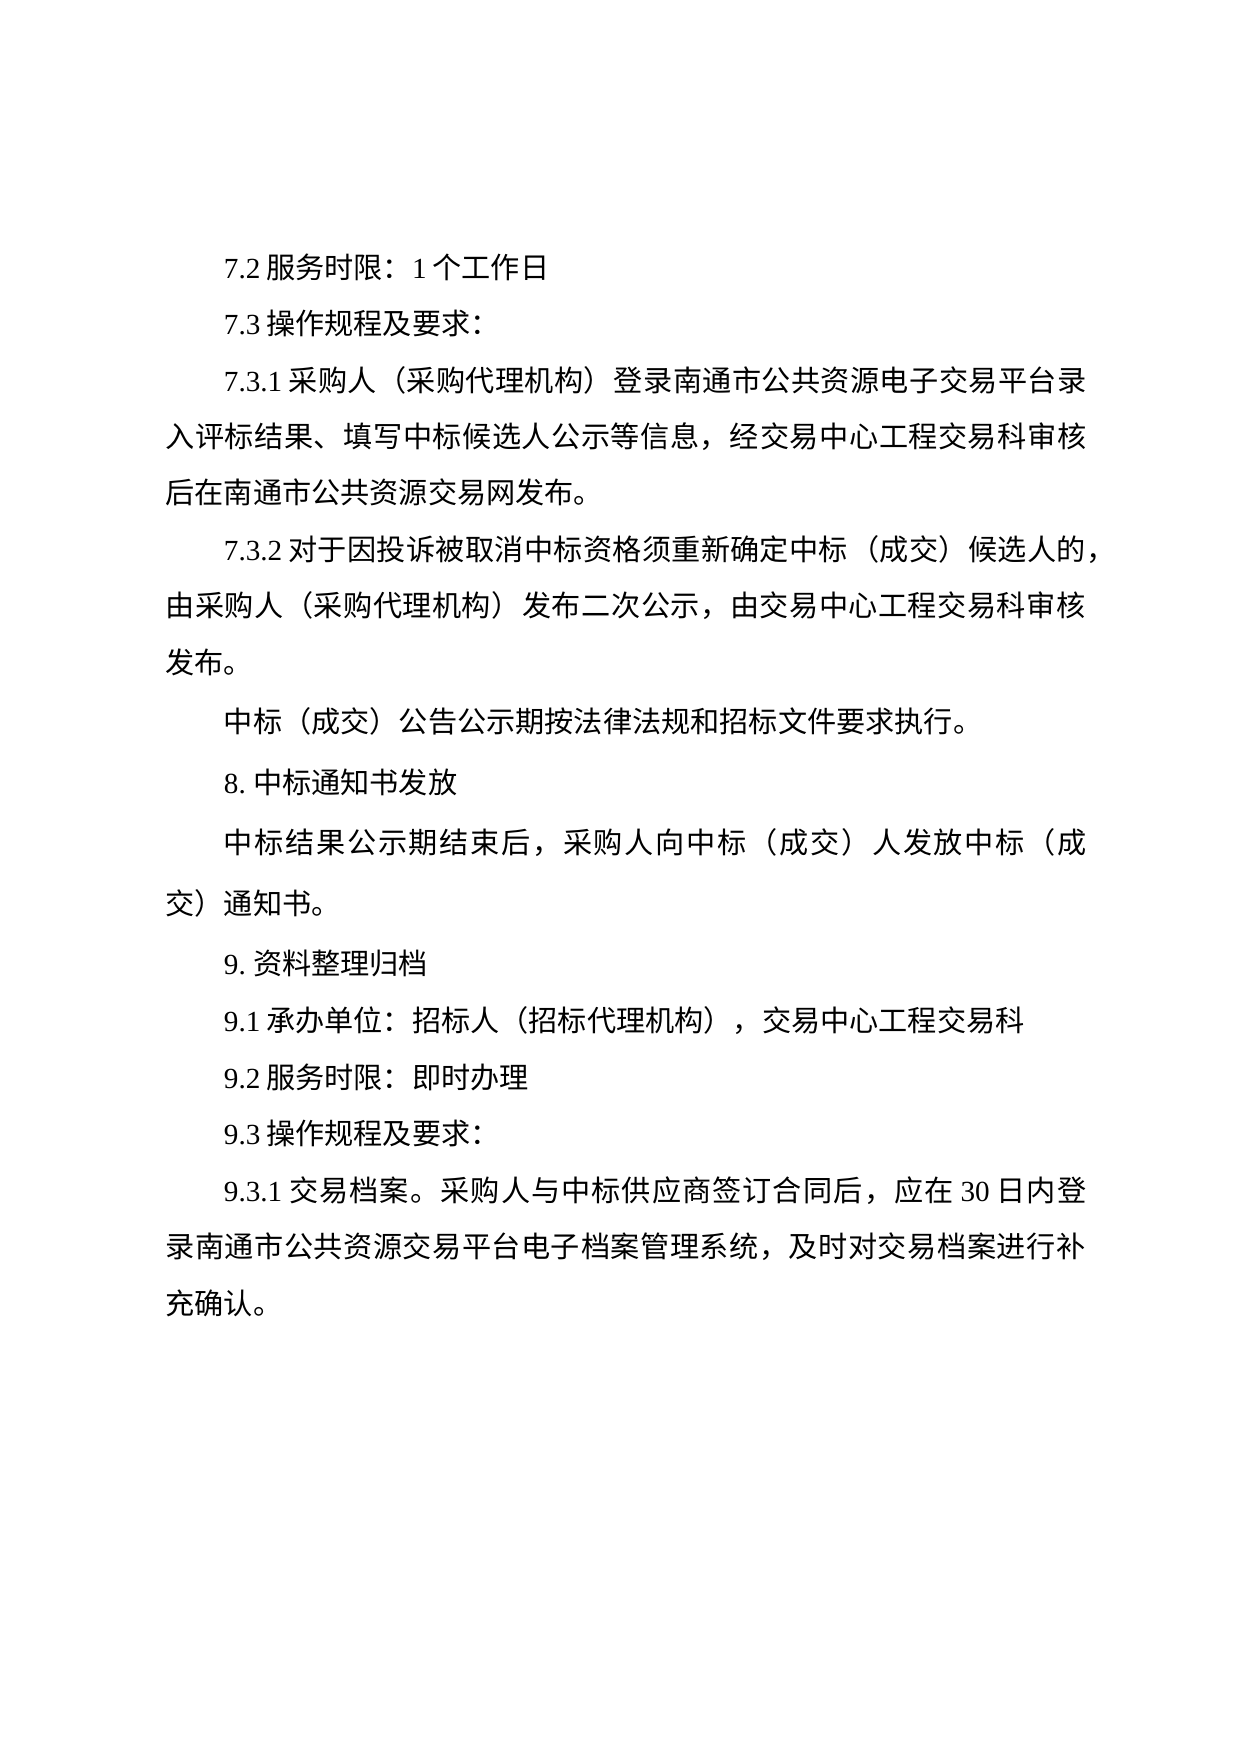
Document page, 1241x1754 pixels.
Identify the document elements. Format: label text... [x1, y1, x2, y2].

text 7.3.2对于因投诉被取消中标资格须重新确定中标（成交）候选人的，由采购人（采购代理机构）发布二次公示，由交易中心工程交易科审核发布。 [165, 515, 1087, 684]
text 8. 中标通知书发放 [165, 745, 1087, 805]
text 9.1承办单位：招标人（招标代理机构），交易中心工程交易科 [165, 987, 1087, 1043]
text 7.3操作规程及要求： [165, 289, 1087, 346]
text 中标结果公示期结束后，采购人向中标（成交）人发放中标（成交）通知书。 [165, 805, 1087, 926]
text 9.3操作规程及要求： [165, 1099, 1087, 1156]
text 7.3.1采购人（采购代理机构）登录南通市公共资源电子交易平台录入评标结果、填写中标候选人公示等信息，经交易中心工程交易科审核后在南通市公共资源交易网发布。 [165, 346, 1087, 515]
text 9.2服务时限：即时办理 [165, 1043, 1087, 1099]
text 中标（成交）公告公示期按法律法规和招标文件要求执行。 [165, 684, 1087, 745]
text 9.3.1交易档案。采购人与中标供应商签订合同后，应在30日内登录南通市公共资源交易平台电子档案管理系统，及时对交易档案进行补充确认。 [165, 1156, 1087, 1325]
text 7.2服务时限：1个工作日 [165, 233, 1087, 289]
list 资料整理归档 [165, 926, 1087, 987]
